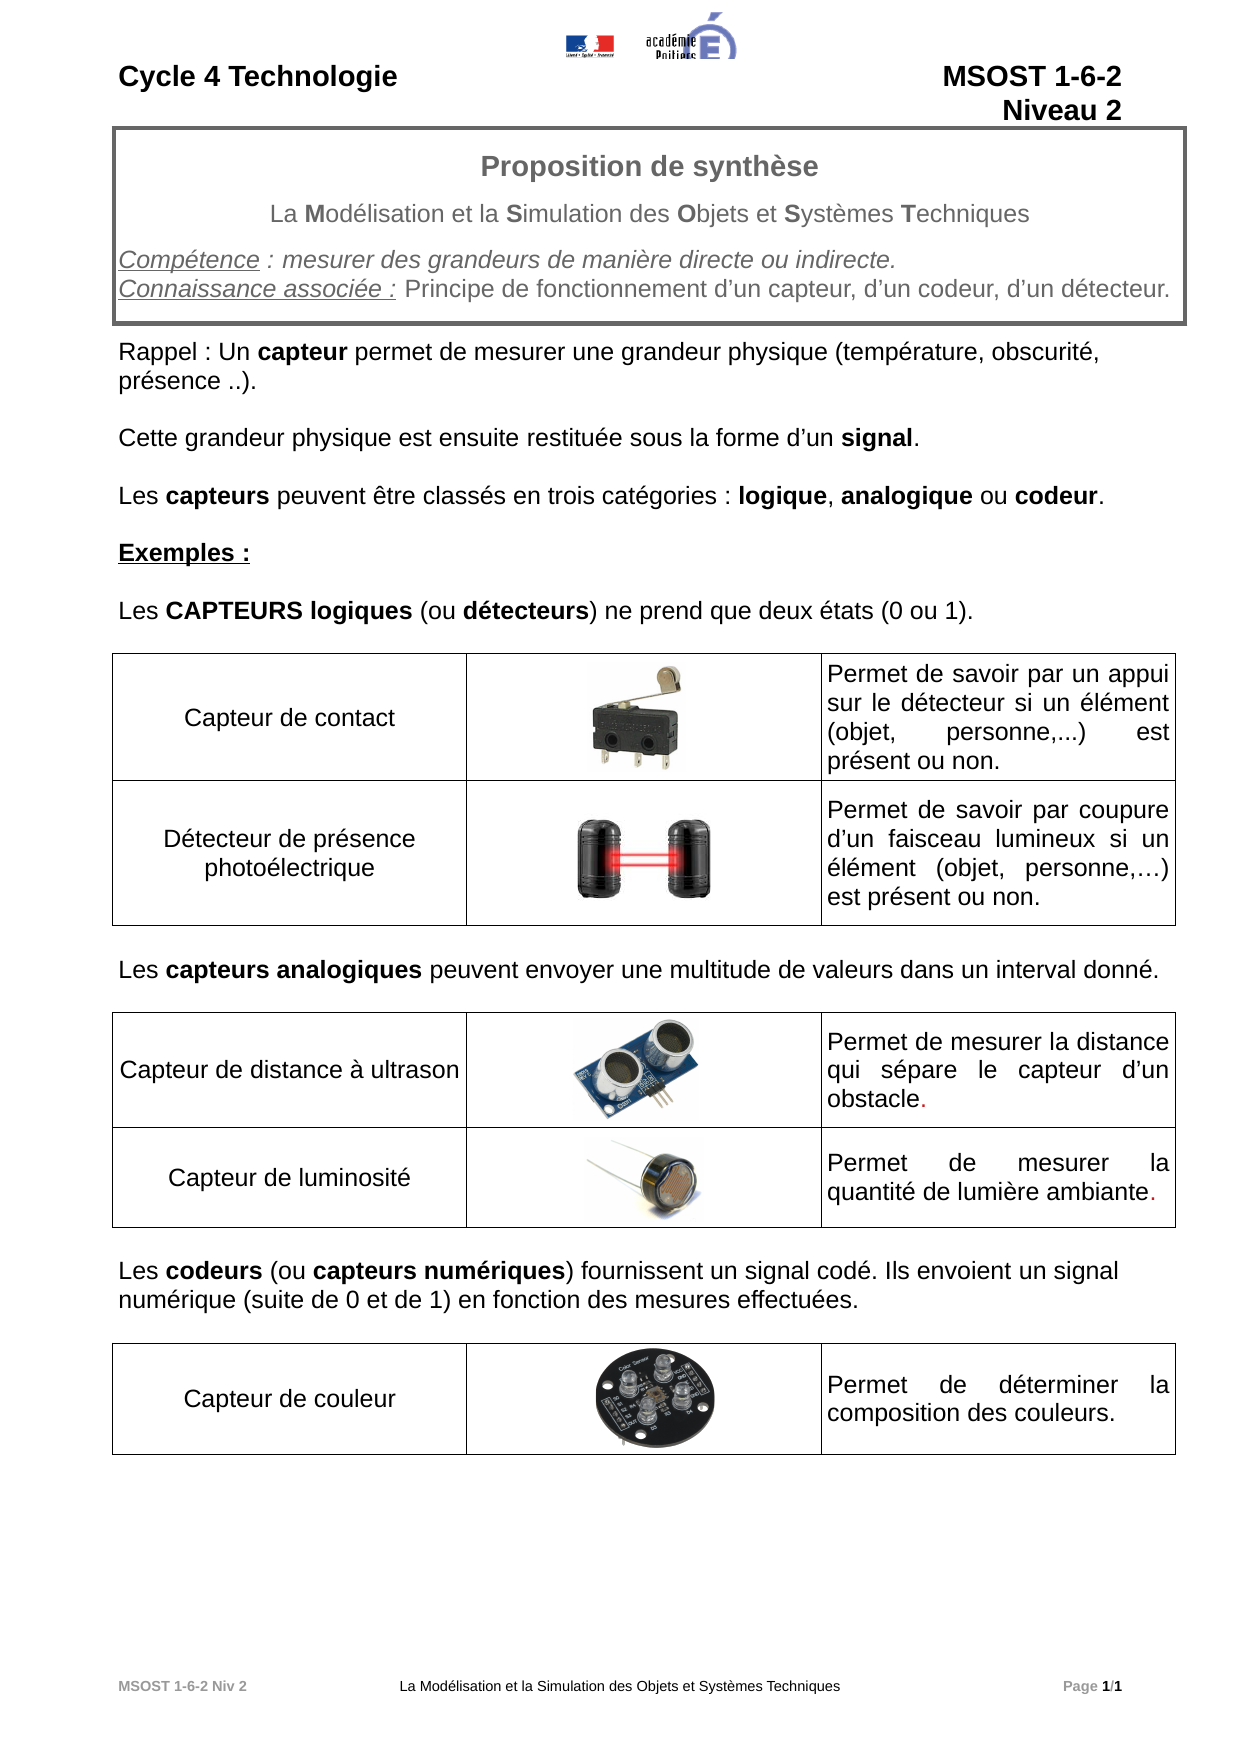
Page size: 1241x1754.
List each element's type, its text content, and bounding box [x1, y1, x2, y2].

text Les codeurs (ou capteurs numériques) fournissent un signal codé. Ils envoient un signal numérique (suite de 0 et de 1) en fonction des mesures effectuées. [118, 1256, 1181, 1314]
picture [583, 1137, 704, 1222]
table_cell Détecteur de présence photoélectrique [113, 781, 466, 925]
text Les capteurs analogiques peuvent envoyer une multitude de valeurs dans un interval donné. [118, 954, 1181, 983]
picture [572, 1018, 699, 1121]
text Exemples : [118, 538, 1181, 567]
text Les CAPTEURS logiques (ou détecteurs) ne prend que deux états (0 ou 1). [118, 596, 1181, 624]
table_cell Capteur de luminosité [113, 1128, 466, 1227]
table_cell [467, 781, 821, 925]
table_header Permet de savoir par un appui sur le détecteur si un élément (objet, personne,...) est présent ou non. [822, 654, 1175, 780]
table_cell [467, 1128, 821, 1227]
table_header Capteur de couleur [113, 1344, 466, 1453]
table_header Permet de déterminer la composition des couleurs. [822, 1344, 1175, 1453]
picture [595, 1348, 715, 1448]
table_header [467, 1344, 821, 1453]
table_cell Permet de mesurer la quantité de lumière ambiante. [822, 1128, 1175, 1227]
table_header Permet de mesurer la distance qui sépare le capteur d’un obstacle. [822, 1013, 1175, 1127]
text Rappel : Un capteur permet de mesurer une grandeur physique (température, obscurité, présence ..). [118, 337, 1181, 394]
text Cette grandeur physique est ensuite restituée sous la forme d’un signal. [118, 423, 1181, 452]
table_header Capteur de distance à ultrason [113, 1013, 466, 1127]
picture [577, 786, 711, 920]
picture [587, 662, 686, 772]
picture [556, 5, 743, 59]
table_header [467, 654, 821, 780]
table_header Capteur de contact [113, 654, 466, 780]
table_header [467, 1013, 821, 1127]
text Les capteurs peuvent être classés en trois catégories : logique, analogique ou codeur. [118, 481, 1181, 509]
table_cell Permet de savoir par coupure d’un faisceau lumineux si un élément (objet, personne,…) est présent ou non. [822, 781, 1175, 925]
